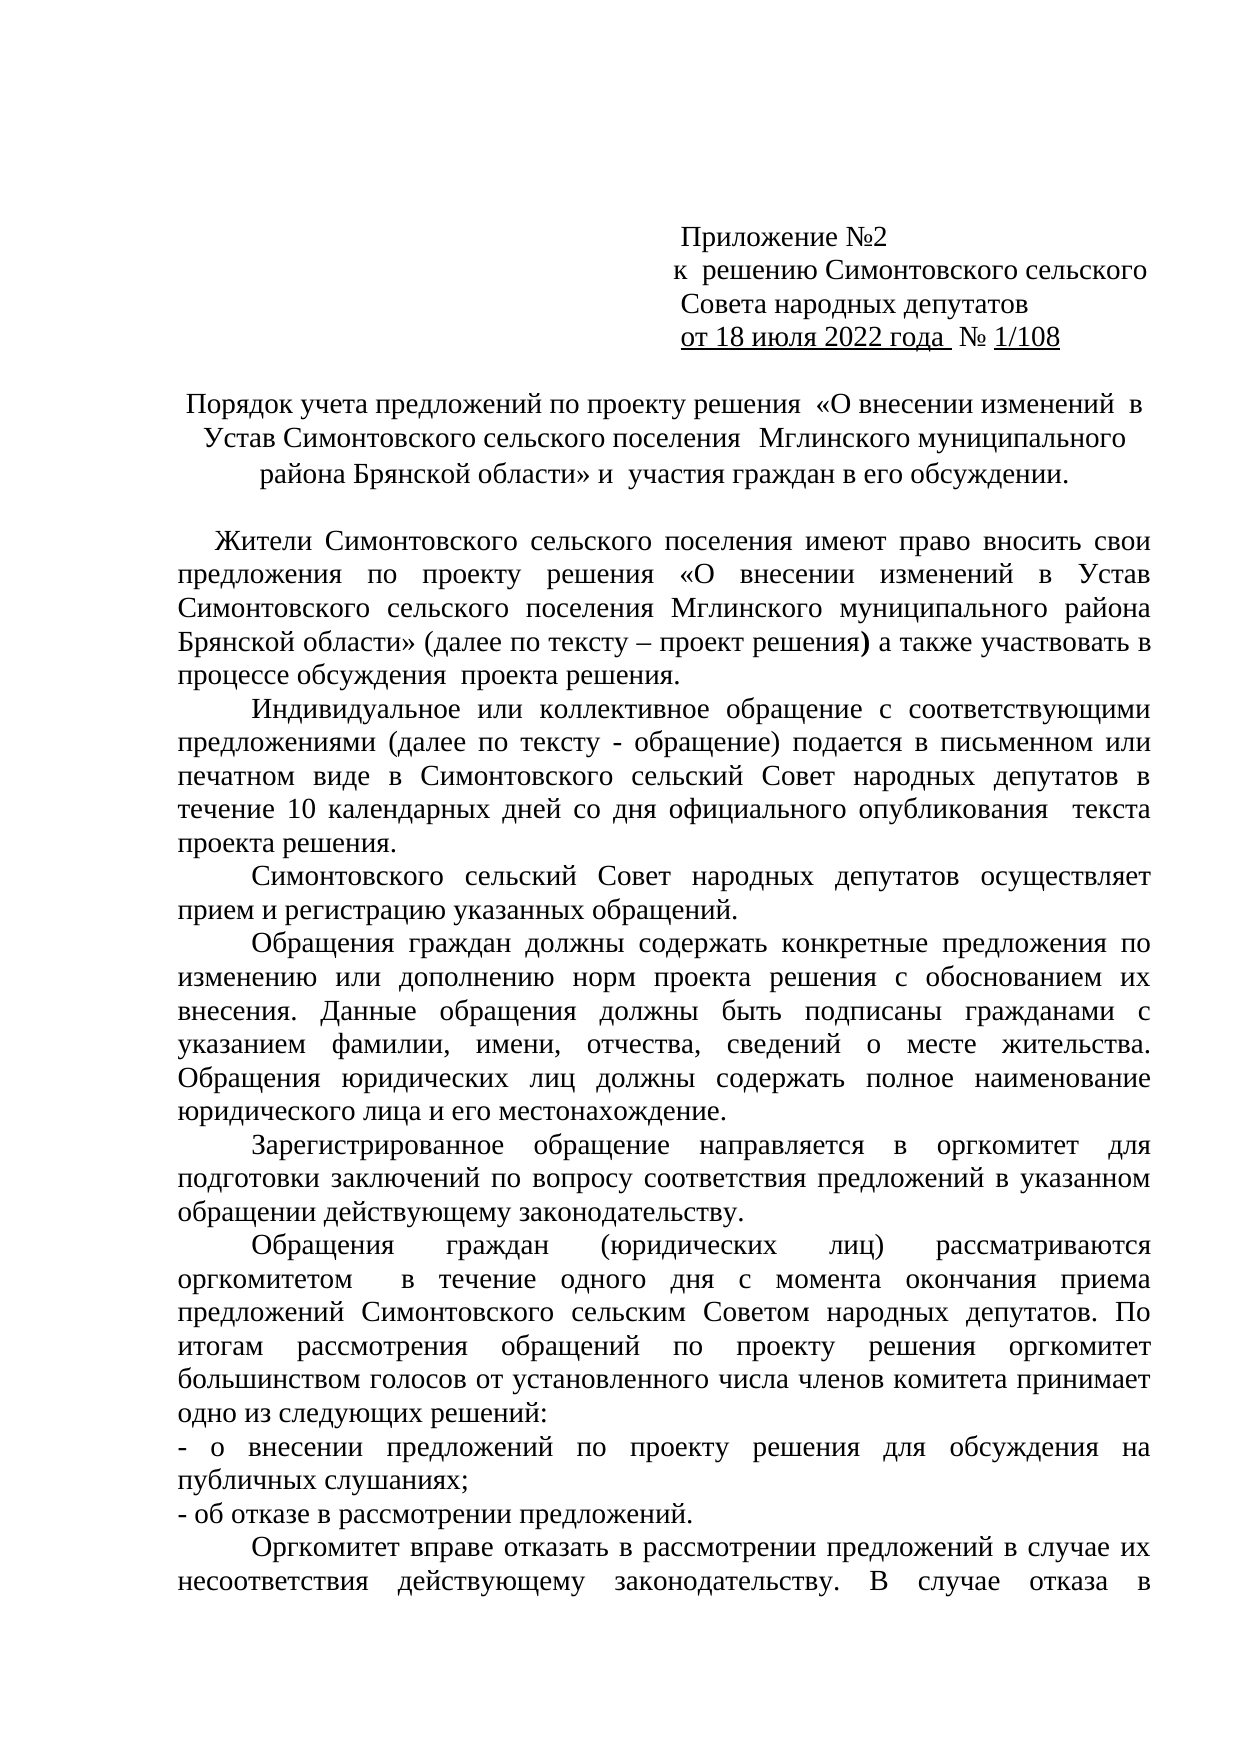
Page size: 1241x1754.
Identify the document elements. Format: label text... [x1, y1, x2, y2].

text Обращения граждан (юридических лиц) рассматриваются оргкомитетом в течение одного дня с момента окончания приема предложений Симонтовского сельским Советом народных депутатов. По итогам рассмотрения обращений по проекту решения оргкомитет большинством голосов от установленного числа членов комитета принимает одно из следующих решений: [177, 1227, 1152, 1429]
text - о внесении предложений по проекту решения для обсуждения на публичных слушаниях; [177, 1429, 1152, 1496]
text Совета народных депутатов [177, 286, 1152, 319]
text - об отказе в рассмотрении предложений. [177, 1496, 1152, 1529]
text Симонтовского сельский Совет народных депутатов осуществляет прием и регистрацию указанных обращений. [177, 858, 1152, 926]
text к решению Симонтовского сельского [177, 252, 1152, 286]
text Жители Симонтовского сельского поселения имеют право вносить свои предложения по проекту решения «О внесении изменений в Устав Симонтовского сельского поселения Мглинского муниципального района Брянской области» (далее по тексту – проект решения) а также участвовать в процессе обсуждения проекта решения. [177, 523, 1152, 691]
text от 18 июля 2022 года № 1/108 [177, 319, 1152, 353]
text Индивидуальное или коллективное обращение с соответствующими предложениями (далее по тексту - обращение) подается в письменном или печатном виде в Симонтовского сельский Совет народных депутатов в течение 10 календарных дней со дня официального опубликования текста проекта решения. [177, 691, 1152, 858]
text Порядок учета предложений по проекту решения «О внесении изменений в Устав Симонтовского сельского поселения Мглинского муниципального района Брянской области» и участия граждан в его обсуждении. [177, 386, 1152, 489]
text Зарегистрированное обращение направляется в оргкомитет для подготовки заключений по вопросу соответствия предложений в указанном обращении действующему законодательству. [177, 1127, 1152, 1227]
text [177, 1529, 1152, 1596]
text Обращения граждан должны содержать конкретные предложения по изменению или дополнению норм проекта решения с обоснованием их внесения. Данные обращения должны быть подписаны гражданами с указанием фамилии, имени, отчества, сведений о месте жительства. Обращения юридических лиц должны содержать полное наименование юридического лица и его местонахождение. [177, 926, 1152, 1127]
text Приложение №2 [177, 219, 1152, 252]
